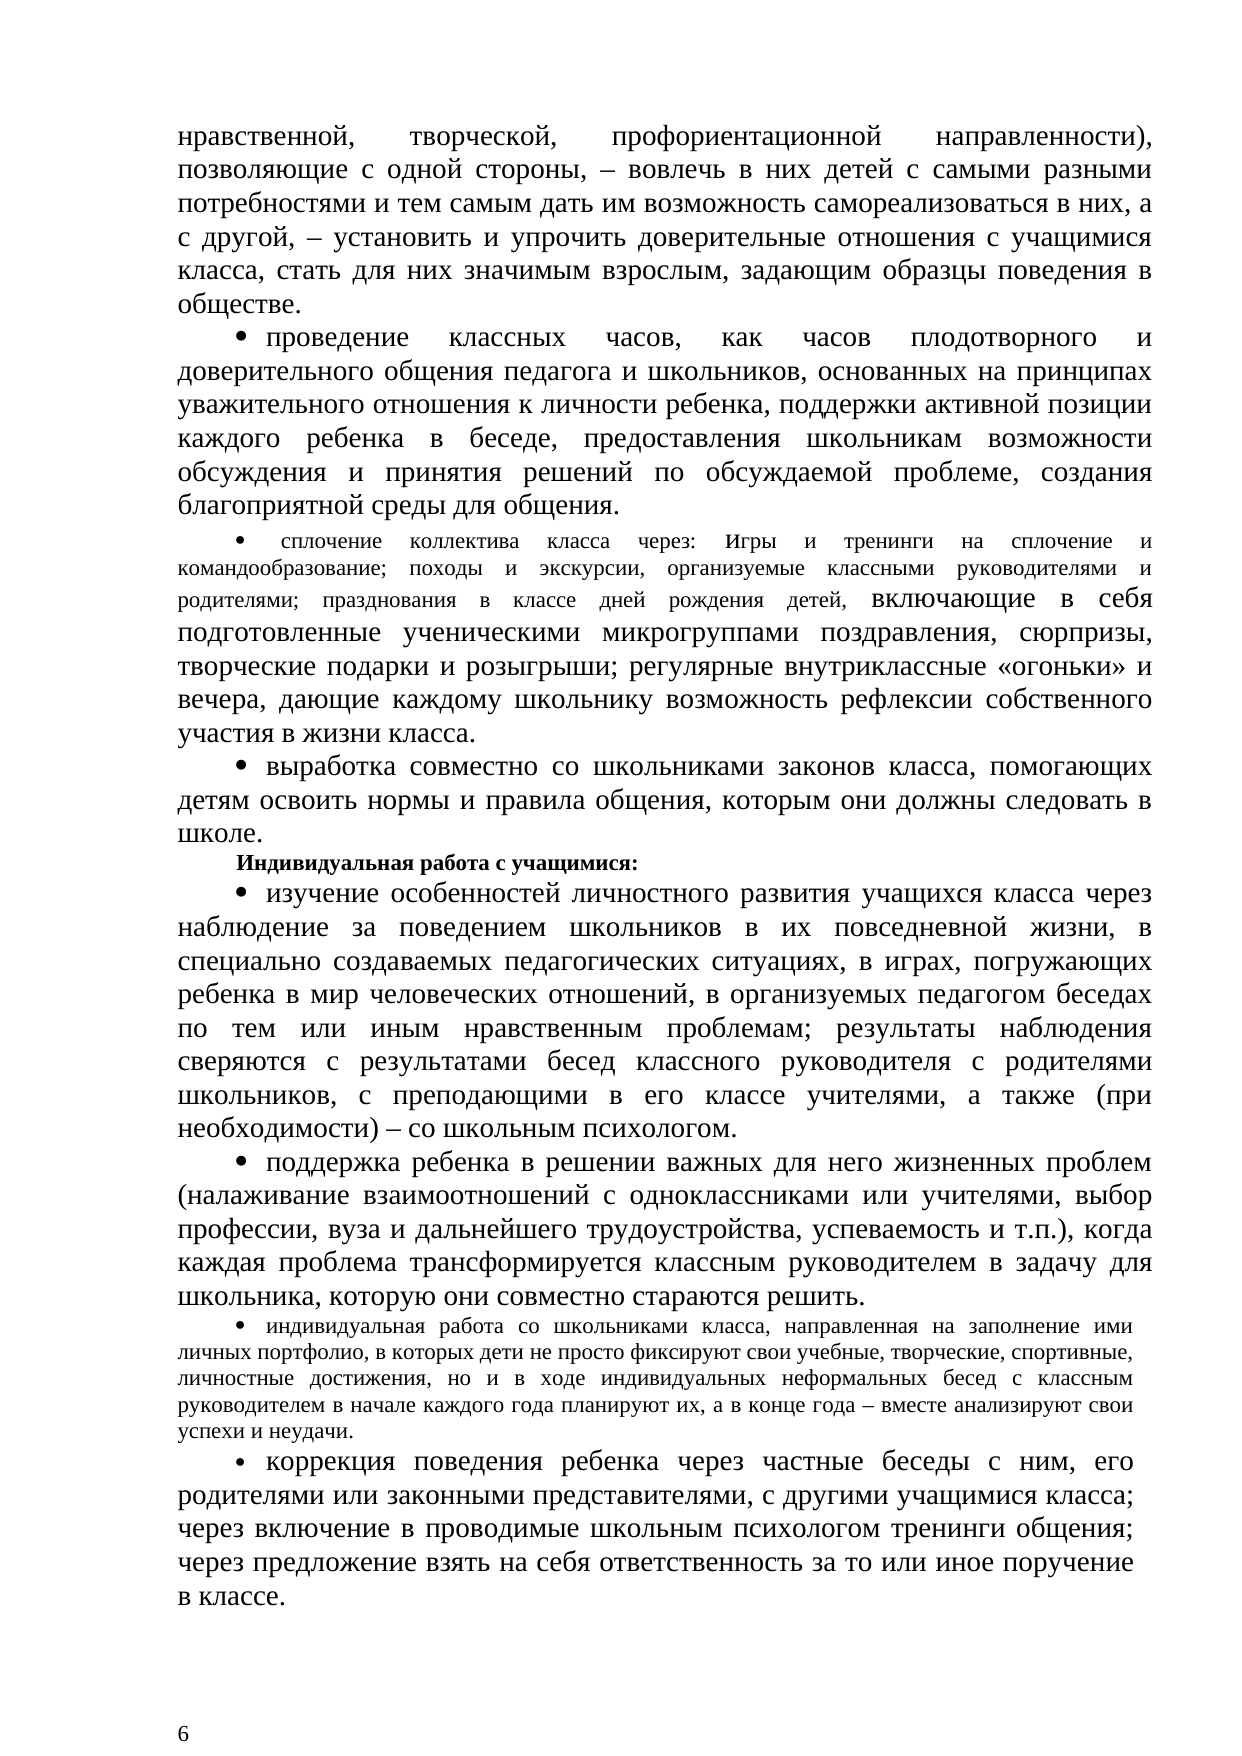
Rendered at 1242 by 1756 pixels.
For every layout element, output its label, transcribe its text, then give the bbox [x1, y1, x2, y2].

list выработка совместно со школьниками законов класса, помогающих детям освоить нормы и правила общения, которым они должны следовать в школе. [177, 748, 1153, 849]
list изучение особенностей личностного развития учащихся класса через наблюдение за поведением школьников в их повседневной жизни, в специально создаваемых педагогических ситуациях, в играх, погружающих ребенка в мир человеческих отношений, в организуемых педагогом беседах по тем или иным нравственным проблемам; результаты наблюдения сверяются с результатами бесед классного руководителя с родителями школьников, с преподающими в его классе учителями, а также (при необходимости) – со школьным психологом. [177, 875, 1153, 1144]
list коррекция поведения ребенка через частные беседы с ним, его родителями или законными представителями, с другими учащимися класса; через включение в проводимые школьным психологом тренинги общения; через предложение взять на себя ответственность за то или иное поручение в классе. [177, 1443, 1135, 1611]
text Индивидуальная работа с учащимися: [177, 849, 1153, 875]
list сплочение коллектива класса через: игры и тренинги на сплочение и командообразование; походы и экскурсии, организуемые классными руководителями и родителями; празднования в классе дней рождения детей, включающие в себя подготовленные ученическими микрогруппами поздравления, сюрпризы, творческие подарки и розыгрыши; регулярные внутриклассные «огоньки» и вечера, дающие каждому школьнику возможность рефлексии собственного участия в жизни класса. [177, 521, 1153, 748]
list проведение классных часов, как часов плодотворного и доверительного общения педагога и школьников, основанных на принципах уважительного отношения к личности ребенка, поддержки активной позиции каждого ребенка в беседе, предоставления школьникам возможности обсуждения и принятия решений по обсуждаемой проблеме, создания благоприятной среды для общения. [177, 319, 1153, 521]
list поддержка ребенка в решении важных для него жизненных проблем (налаживание взаимоотношений с одноклассниками или учителями, выбор профессии, вуза и дальнейшего трудоустройства, успеваемость и т.п.), когда каждая проблема трансформируется классным руководителем в задачу для школьника, которую они совместно стараются решить. [177, 1144, 1153, 1312]
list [177, 118, 1153, 319]
list индивидуальная работа со школьниками класса, направленная на заполнение ими личных портфолио, в которых дети не просто фиксируют свои учебные, творческие, спортивные, личностные достижения, но и в ходе индивидуальных неформальных бесед с классным руководителем в начале каждого года планируют их, а в конце года – вместе анализируют свои успехи и неудачи. [177, 1312, 1135, 1443]
